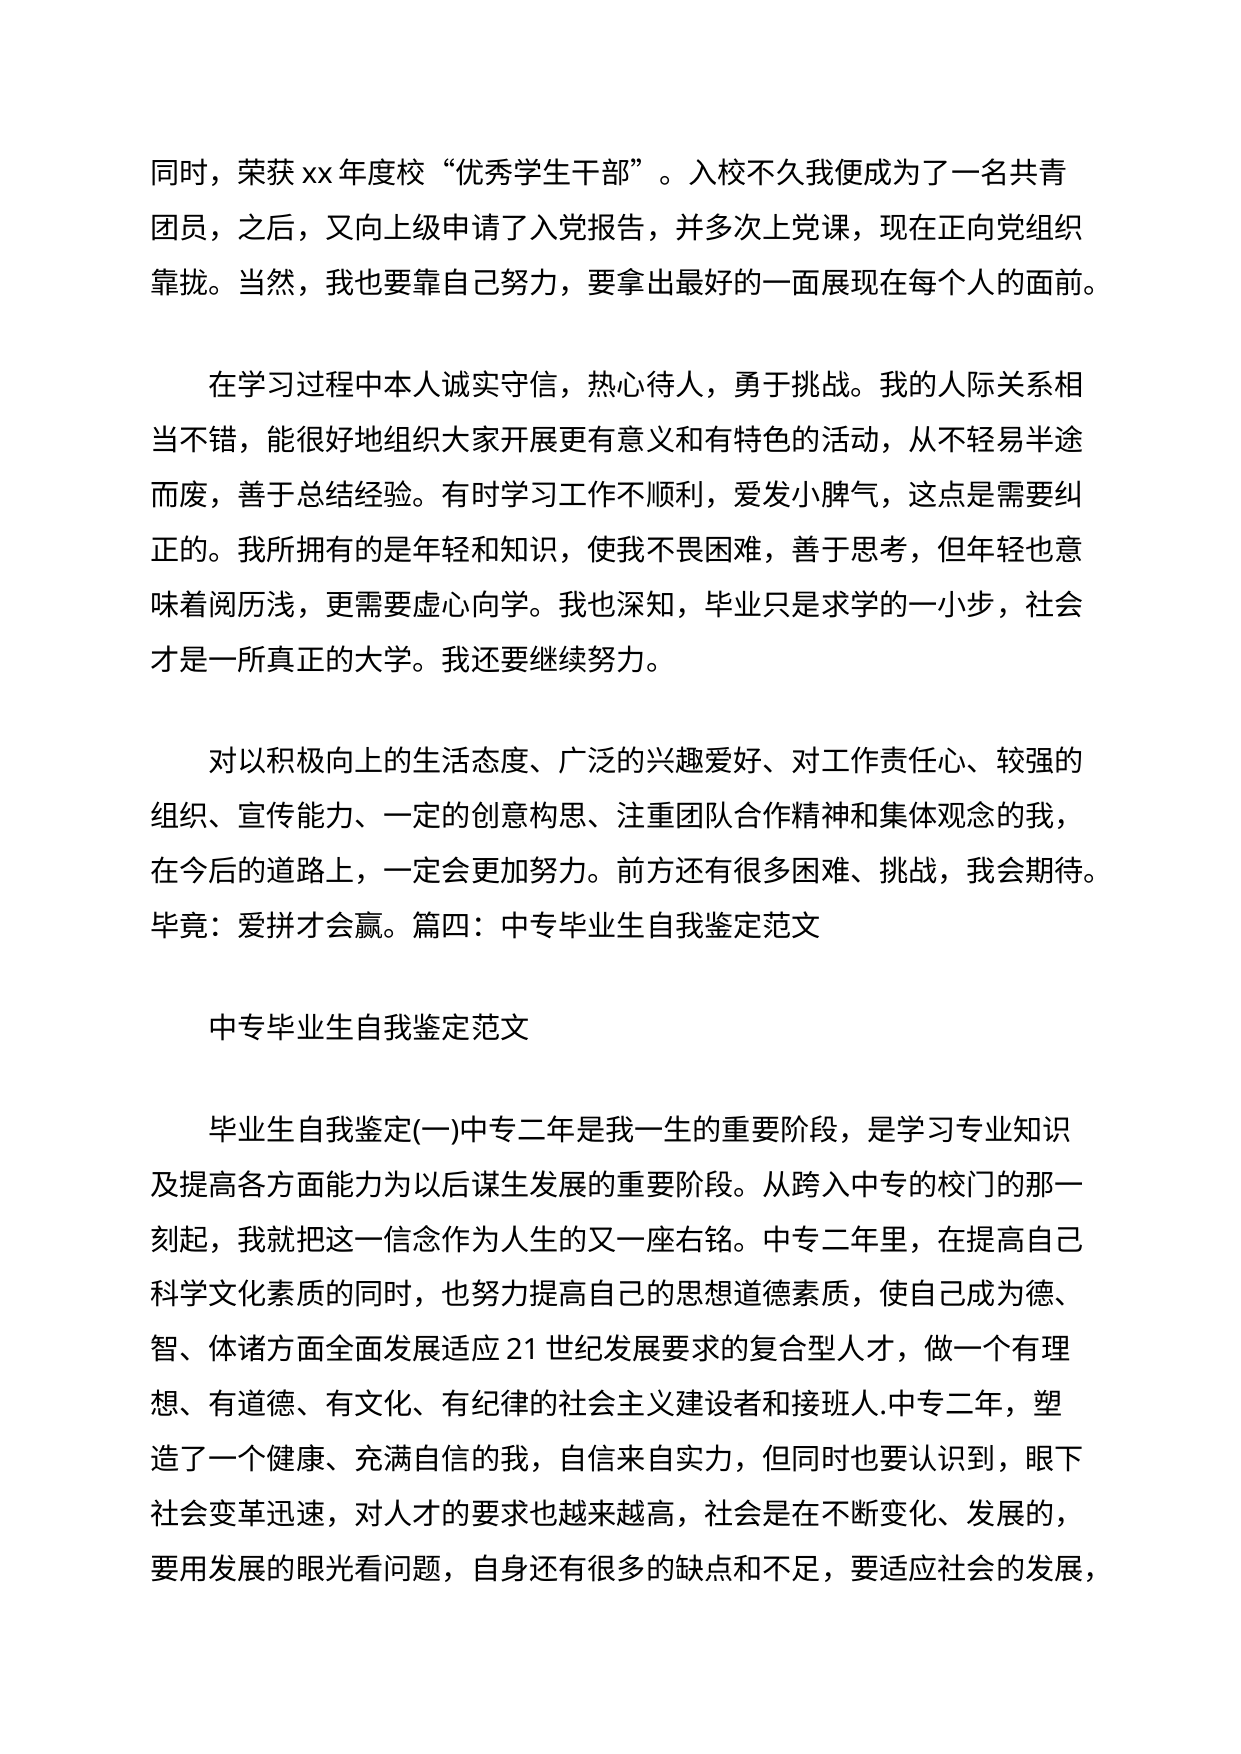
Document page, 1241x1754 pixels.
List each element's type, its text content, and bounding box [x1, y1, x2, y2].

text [150, 150, 1090, 302]
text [150, 1106, 1090, 1588]
text 中专毕业生自我鉴定范文 [150, 1004, 1090, 1047]
text 对以积极向上的生活态度、广泛的兴趣爱好、对工作责任心、较强的组织、宣传能力、一定的创意构思、注重团队合作精神和集体观念的我，在今后的道路上，一定会更加努力。前方还有很多困难、挑战，我会期待。毕竟：爱拼才会赢。篇四：中专毕业生自我鉴定范文 [150, 738, 1090, 945]
text 在学习过程中本人诚实守信，热心待人，勇于挑战。我的人际关系相当不错，能很好地组织大家开展更有意义和有特色的活动，从不轻易半途而废，善于总结经验。有时学习工作不顺利，爱发小脾气，这点是需要纠正的。我所拥有的是年轻和知识，使我不畏困难，善于思考，但年轻也意味着阅历浅，更需要虚心向学。我也深知，毕业只是求学的一小步，社会才是一所真正的大学。我还要继续努力。 [150, 362, 1090, 678]
